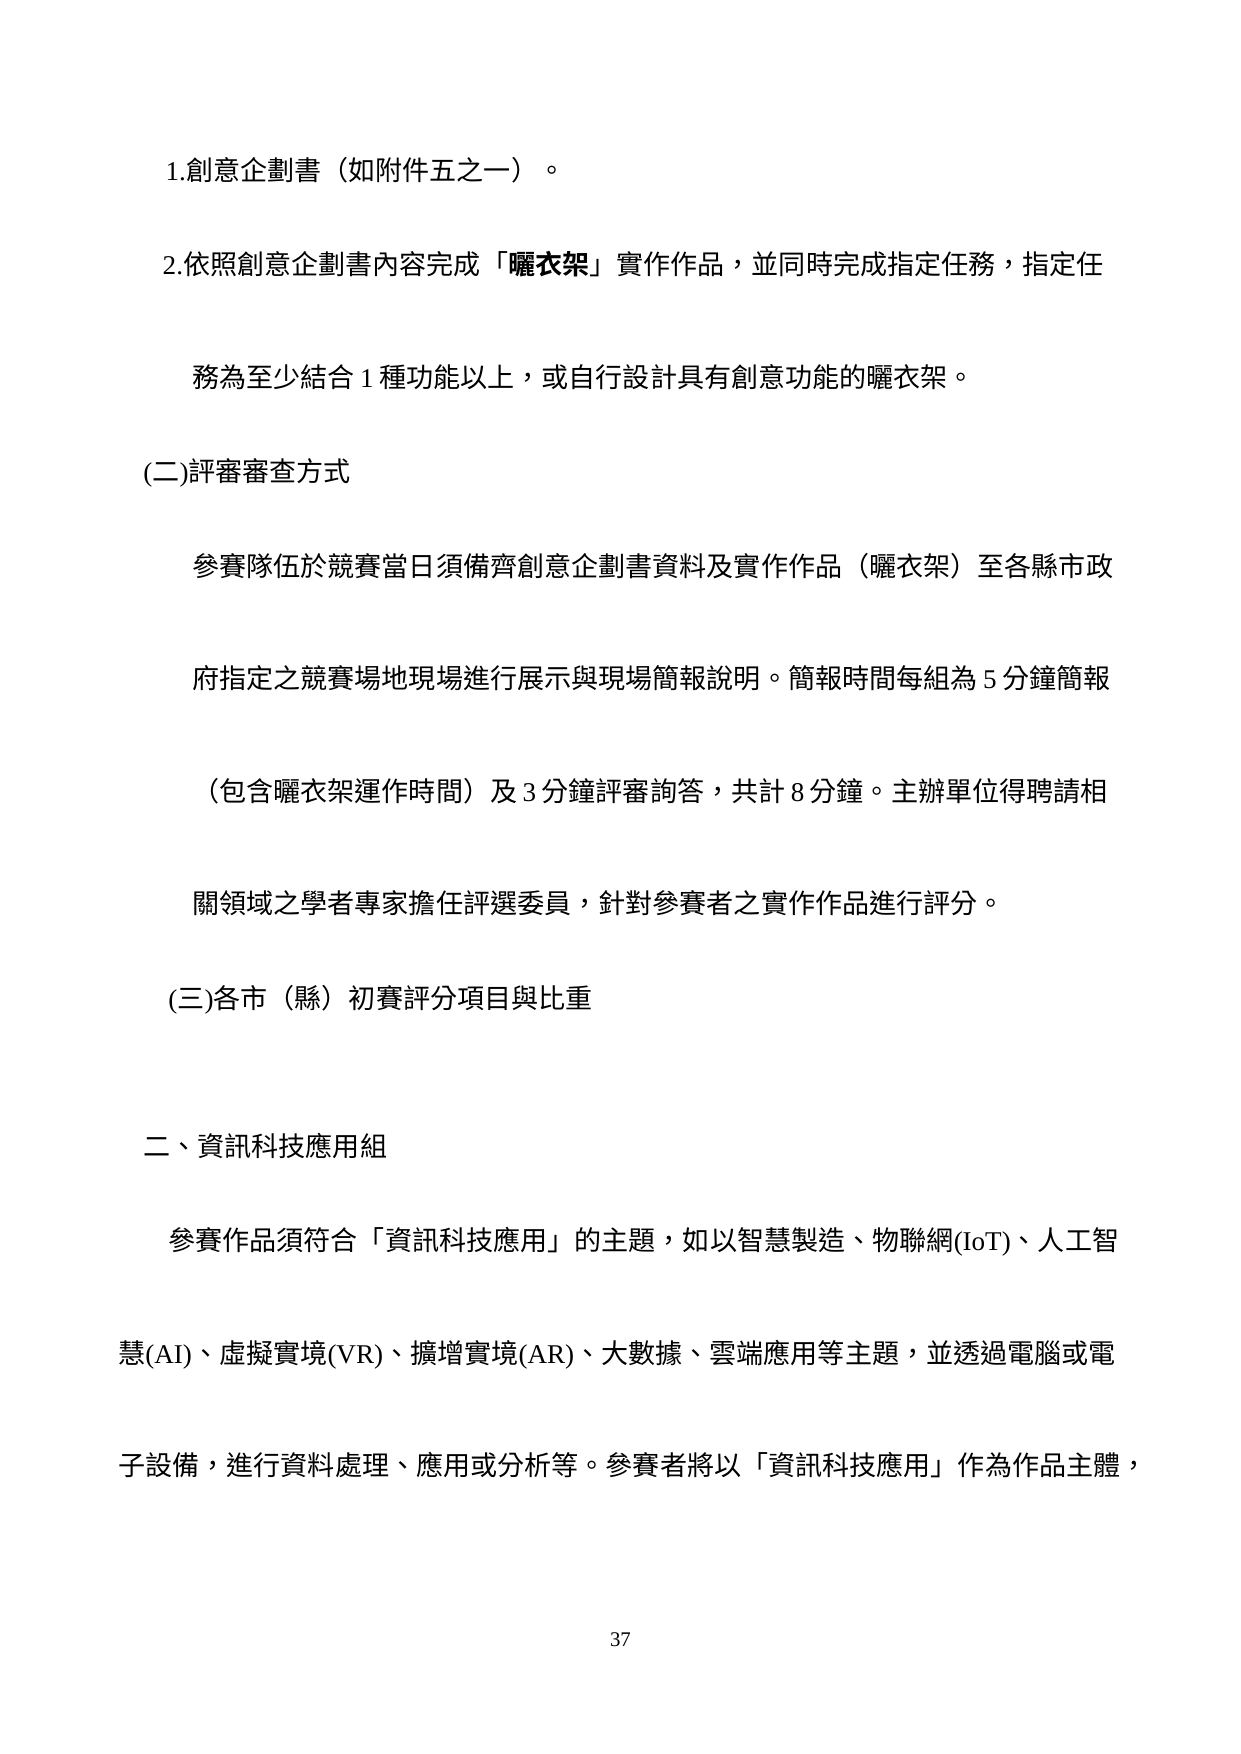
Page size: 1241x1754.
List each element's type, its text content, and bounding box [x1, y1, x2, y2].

list 各市（縣）初賽評分項目與比重 [168, 959, 1122, 1034]
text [118, 1201, 1122, 1501]
list 參賽隊伍於競賽當日須備齊創意企劃書資料及實作作品（曬衣架）至各縣市政府指定之競賽場地現場進行展示與現場簡報說明。簡報時間每組為5分鐘簡報（包含曬衣架運作時間）及3分鐘評審詢答，共計8分鐘。主辦單位得聘請相關領域之學者專家擔任評選委員，針對參賽者之實作作品進行評分。 [192, 527, 1122, 940]
list 依照創意企劃書內容完成「曬衣架」實作作品，並同時完成指定任務，指定任務為至少結合1種功能以上，或自行設計具有創意功能的曬衣架。 [162, 226, 1122, 413]
list 創意企劃書（如附件五之一）。 [165, 131, 1122, 206]
list 評審審查方式 [143, 433, 1122, 508]
list 資訊科技應用組 [143, 1107, 1122, 1182]
